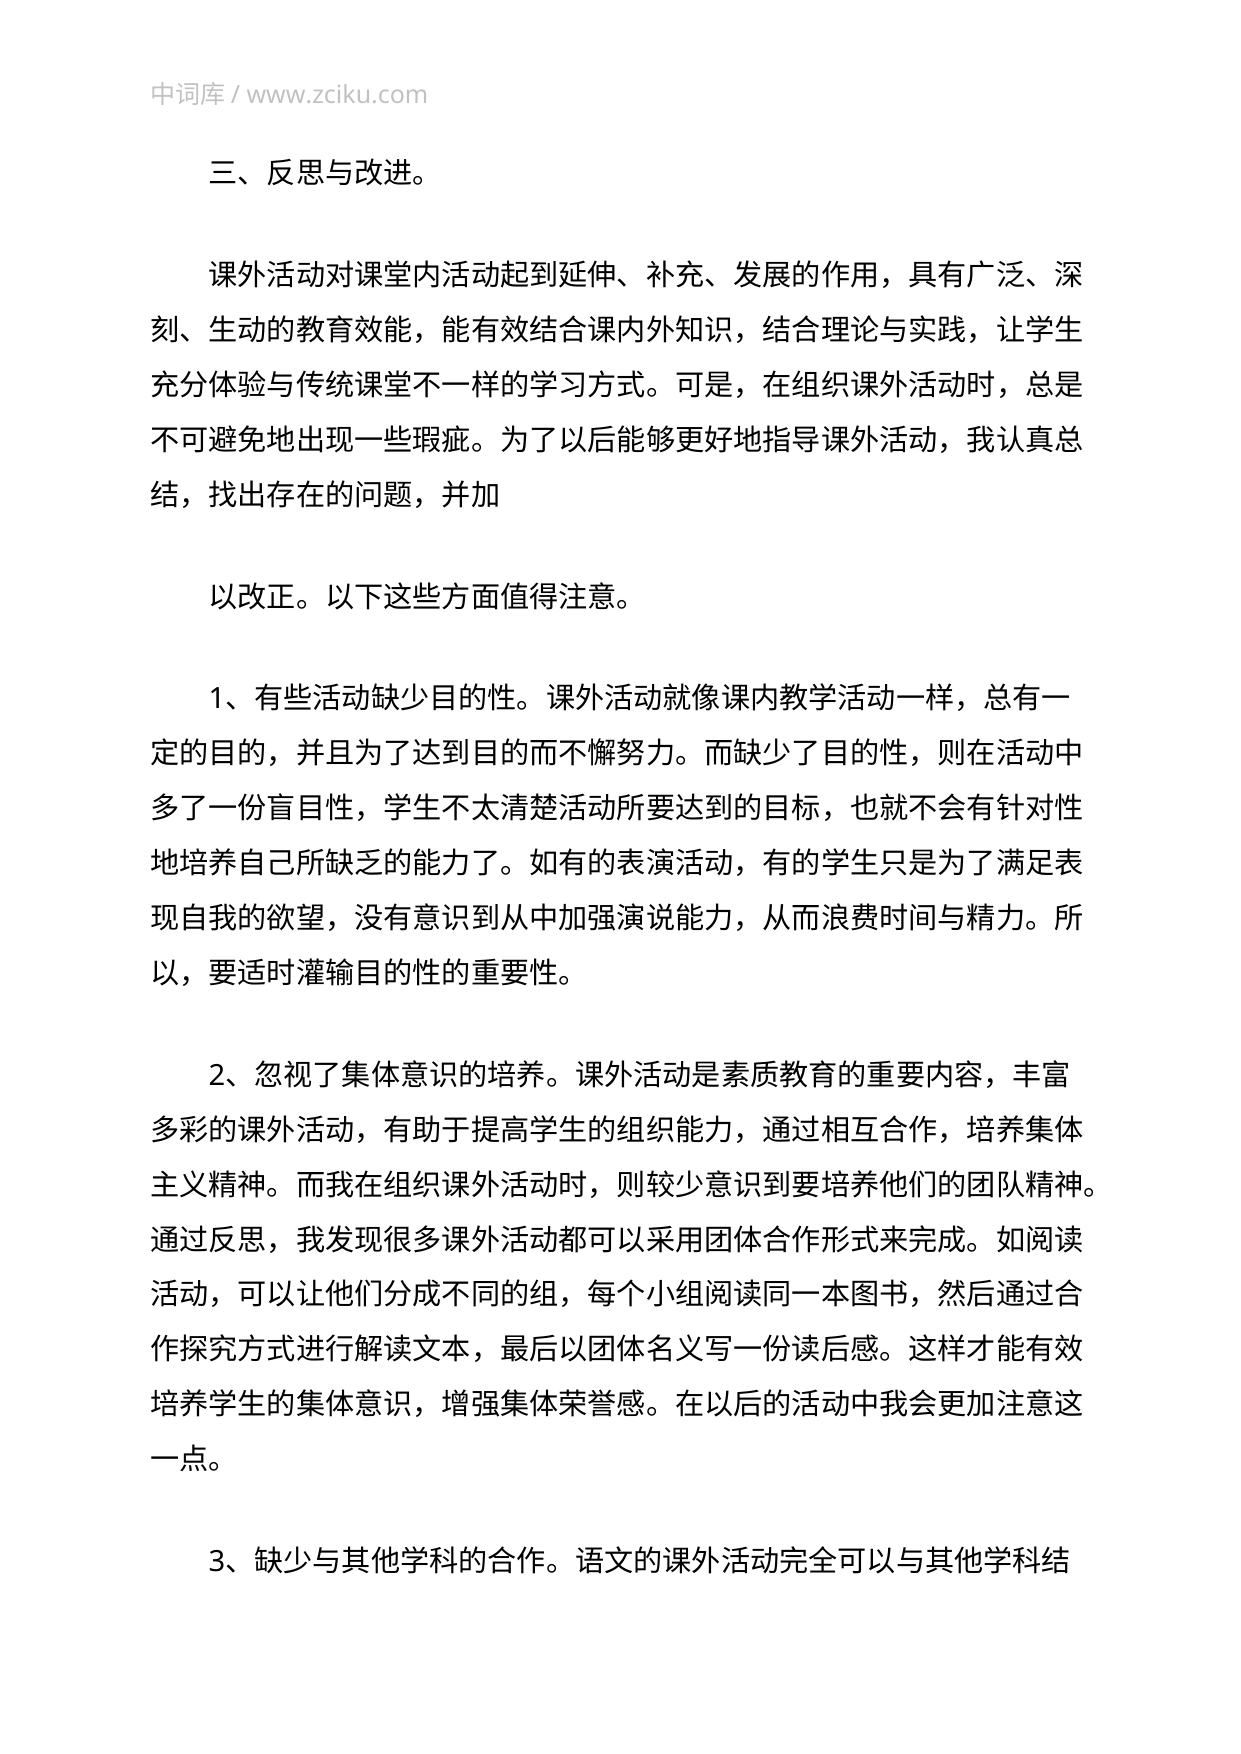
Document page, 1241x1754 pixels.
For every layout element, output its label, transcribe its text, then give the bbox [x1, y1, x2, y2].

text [150, 1537, 1090, 1580]
text 课外活动对课堂内活动起到延伸、补充、发展的作用，具有广泛、深刻、生动的教育效能，能有效结合课内外知识，结合理论与实践，让学生充分体验与传统课堂不一样的学习方式。可是，在组织课外活动时，总是不可避免地出现一些瑕疵。为了以后能够更好地指导课外活动，我认真总结，找出存在的问题，并加 [150, 252, 1090, 514]
text 三、反思与改进。 [150, 150, 1090, 192]
text 2、忽视了集体意识的培养。课外活动是素质教育的重要内容，丰富多彩的课外活动，有助于提高学生的组织能力，通过相互合作，培养集体主义精神。而我在组织课外活动时，则较少意识到要培养他们的团队精神。通过反思，我发现很多课外活动都可以采用团体合作形式来完成。如阅读活动，可以让他们分成不同的组，每个小组阅读同一本图书，然后通过合作探究方式进行解读文本，最后以团体名义写一份读后感。这样才能有效培养学生的集体意识，增强集体荣誉感。在以后的活动中我会更加注意这一点。 [150, 1051, 1090, 1478]
text 1、有些活动缺少目的性。课外活动就像课内教学活动一样，总有一定的目的，并且为了达到目的而不懈努力。而缺少了目的性，则在活动中多了一份盲目性，学生不太清楚活动所要达到的目标，也就不会有针对性地培养自己所缺乏的能力了。如有的表演活动，有的学生只是为了满足表现自我的欲望，没有意识到从中加强演说能力，从而浪费时间与精力。所以，要适时灌输目的性的重要性。 [150, 675, 1090, 992]
text 以改正。以下这些方面值得注意。 [150, 573, 1090, 615]
